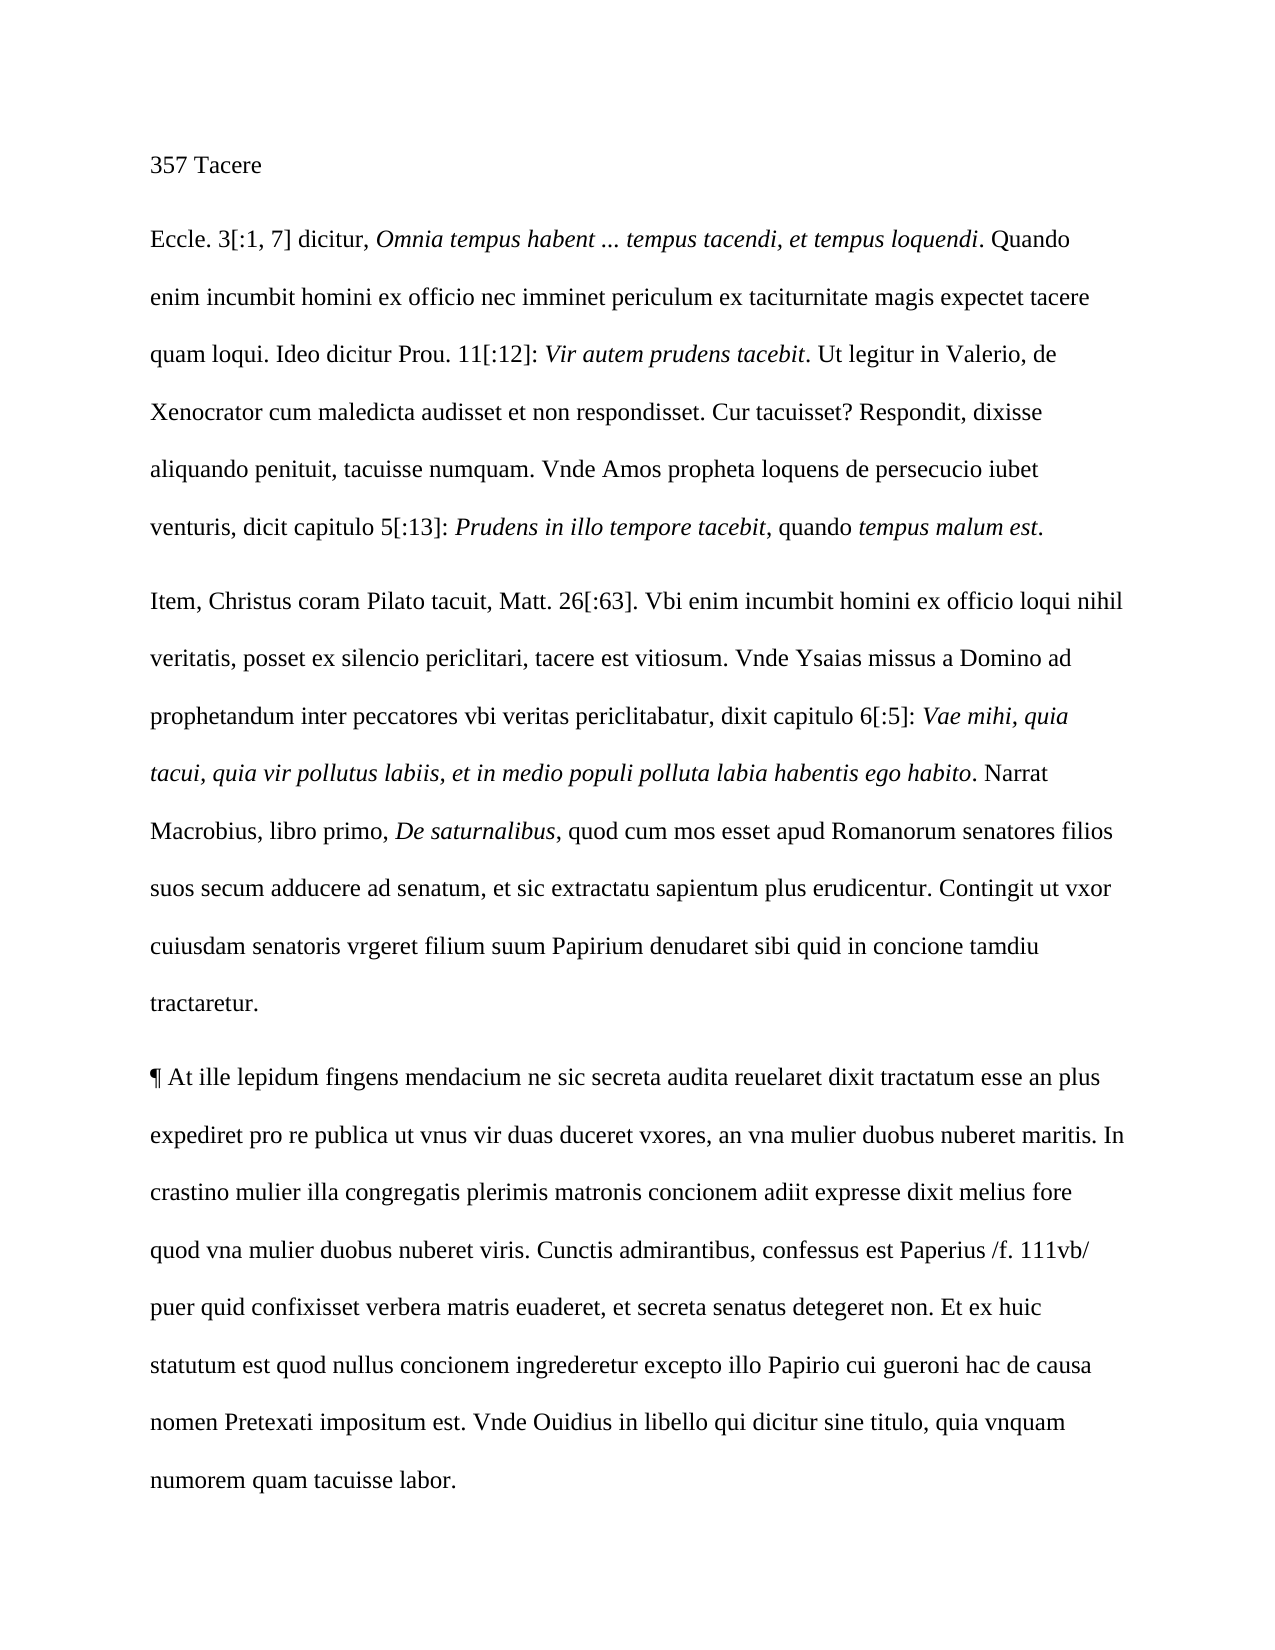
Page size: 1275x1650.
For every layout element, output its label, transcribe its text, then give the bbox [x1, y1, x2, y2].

text 357 Tacere [150, 150, 1125, 179]
text Eccle. 3[:1, 7] dicitur, Omnia tempus habent ... tempus tacendi, et tempus loquendi. Quando enim incumbit homini ex officio nec imminet periculum ex taciturnitate magis expectet tacere quam loqui. Ideo dicitur Prou. 11[:12]: Vir autem prudens tacebit. Ut legitur in Valerio, de Xenocrator cum maledicta audisset et non respondisset. Cur tacuisset? Respondit, dixisse aliquando penituit, tacuisse numquam. Vnde Amos propheta loquens de persecucio iubet venturis, dicit capitulo 5[:13]: Prudens in illo tempore tacebit, quando tempus malum est. [150, 224, 1125, 540]
text Item, Christus coram Pilato tacuit, Matt. 26[:63]. Vbi enim incumbit homini ex officio loqui nihil veritatis, posset ex silencio periclitari, tacere est vitiosum. Vnde Ysaias missus a Domino ad prophetandum inter peccatores vbi veritas periclitabatur, dixit capitulo 6[:5]: Vae mihi, quia tacui, quia vir pollutus labiis, et in medio populi polluta labia habentis ego habito. Narrat Macrobius, libro primo, De saturnalibus, quod cum mos esset apud Romanorum senatores filios suos secum adducere ad senatum, et sic extractatu sapientum plus erudicentur. Contingit ut vxor cuiusdam senatoris vrgeret filium suum Papirium denudaret sibi quid in concione tamdiu tractaretur. [150, 586, 1125, 1017]
text ¶ At ille lepidum fingens mendacium ne sic secreta audita reuelaret dixit tractatum esse an plus expediret pro re publica ut vnus vir duas duceret vxores, an vna mulier duobus nuberet maritis. In crastino mulier illa congregatis plerimis matronis concionem adiit expresse dixit melius fore quod vna mulier duobus nuberet viris. Cunctis admirantibus, confessus est Paperius /f. 111vb/ puer quid confixisset verbera matris euaderet, et secreta senatus detegeret non. Et ex huic statutum est quod nullus concionem ingrederetur excepto illo Papirio cui gueroni hac de causa nomen Pretexati impositum est. Vnde Ouidius in libello qui dicitur sine titulo, quia vnquam numorem quam tacuisse labor. [150, 1062, 1125, 1494]
